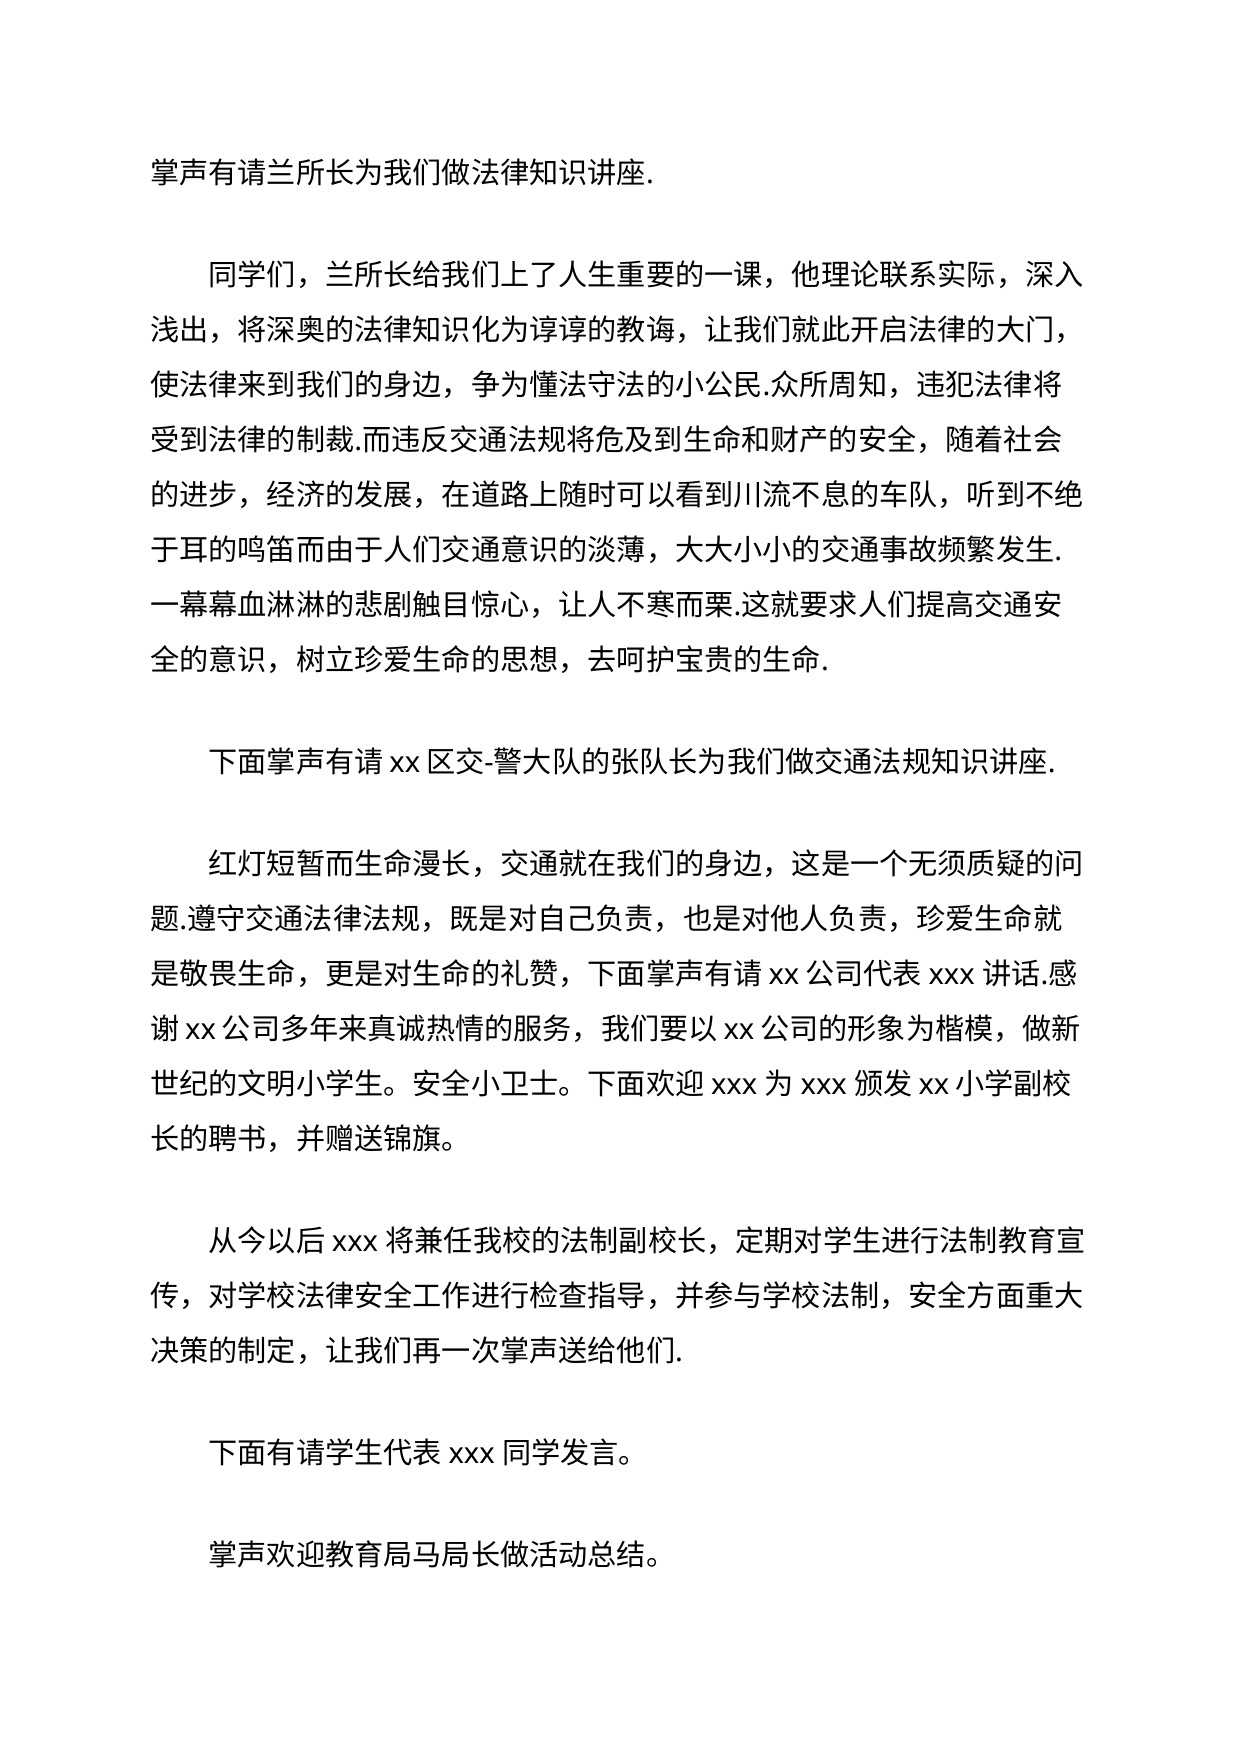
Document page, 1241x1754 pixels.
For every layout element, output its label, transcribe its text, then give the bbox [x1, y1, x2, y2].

text 同学们，兰所长给我们上了人生重要的一课，他理论联系实际，深入浅出，将深奥的法律知识化为谆谆的教诲，让我们就此开启法律的大门，使法律来到我们的身边，争为懂法守法的小公民.众所周知，违犯法律将受到法律的制裁.而违反交通法规将危及到生命和财产的安全，随着社会的进步，经济的发展，在道路上随时可以看到川流不息的车队，听到不绝于耳的鸣笛而由于人们交通意识的淡薄，大大小小的交通事故频繁发生.一幕幕血淋淋的悲剧触目惊心，让人不寒而栗.这就要求人们提高交通安全的意识，树立珍爱生命的思想，去呵护宝贵的生命. [150, 252, 1090, 679]
text 从今以后 xxx 将兼任我校的法制副校长，定期对学生进行法制教育宣传，对学校法律安全工作进行检查指导，并参与学校法制，安全方面重大决策的制定，让我们再一次掌声送给他们. [150, 1217, 1090, 1369]
text 下面掌声有请xx区交-警大队的张队长为我们做交通法规知识讲座. [150, 739, 1090, 781]
text 红灯短暂而生命漫长，交通就在我们的身边，这是一个无须质疑的问题.遵守交通法律法规，既是对自己负责，也是对他人负责，珍爱生命就是敬畏生命，更是对生命的礼赞，下面掌声有请xx公司代表 xxx 讲话.感谢xx公司多年来真诚热情的服务，我们要以xx公司的形象为楷模，做新世纪的文明小学生。安全小卫士。下面欢迎 xxx 为 xxx 颁发xx小学副校长的聘书，并赠送锦旗。 [150, 841, 1090, 1158]
text 掌声欢迎教育局马局长做活动总结。 [150, 1531, 1090, 1573]
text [150, 150, 1090, 192]
text 下面有请学生代表 xxx 同学发言。 [150, 1429, 1090, 1472]
